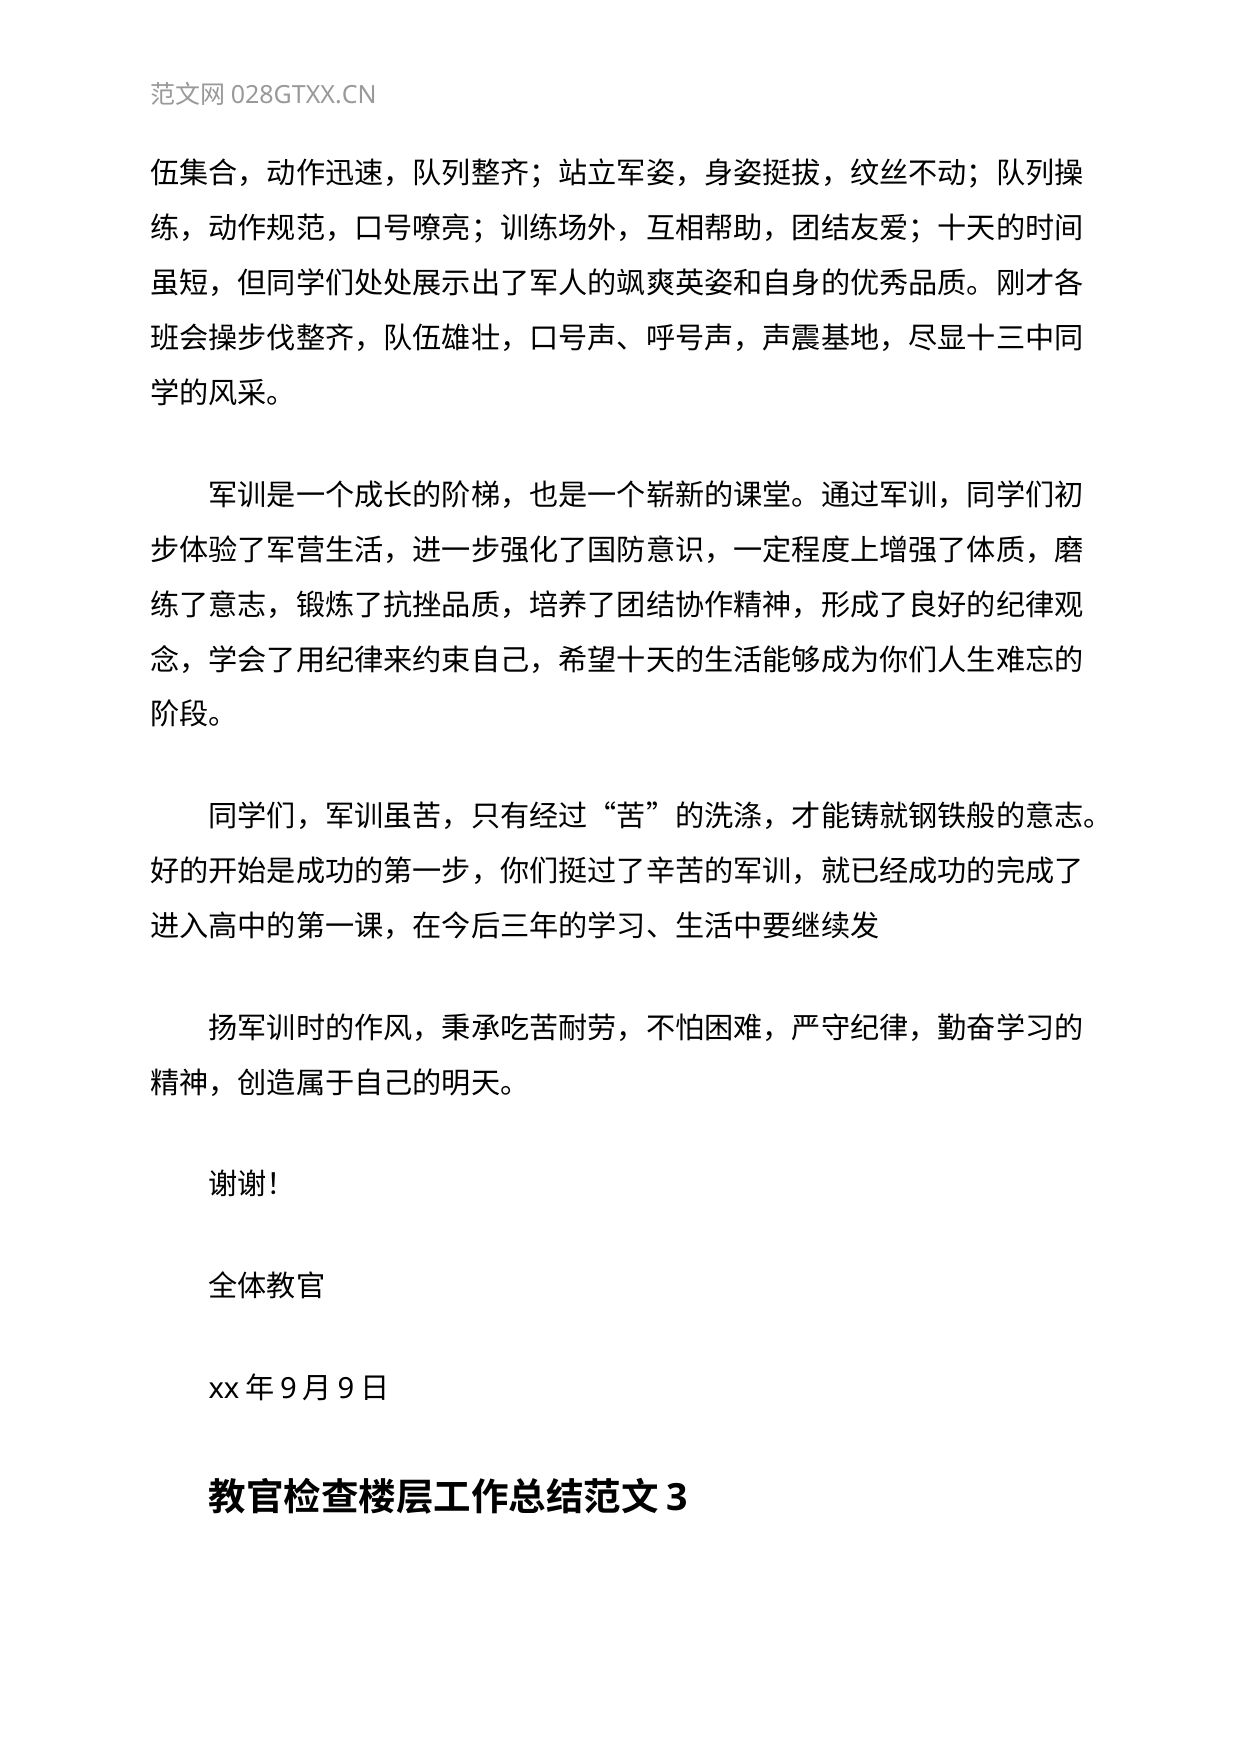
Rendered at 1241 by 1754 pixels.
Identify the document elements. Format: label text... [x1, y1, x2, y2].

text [150, 150, 1090, 412]
text 同学们，军训虽苦，只有经过“苦”的洗涤，才能铸就钢铁般的意志。好的开始是成功的第一步，你们挺过了辛苦的军训，就已经成功的完成了进入高中的第一课，在今后三年的学习、生活中要继续发 [150, 793, 1090, 945]
text 全体教官 [150, 1263, 1090, 1305]
text 军训是一个成长的阶梯，也是一个崭新的课堂。通过军训，同学们初步体验了军营生活，进一步强化了国防意识，一定程度上增强了体质，磨练了意志，锻炼了抗挫品质，培养了团结协作精神，形成了良好的纪律观念，学会了用纪律来约束自己，希望十天的生活能够成为你们人生难忘的阶段。 [150, 471, 1090, 733]
text 谢谢！ [150, 1161, 1090, 1203]
text 扬军训时的作风，秉承吃苦耐劳，不怕困难，严守纪律，勤奋学习的精神，创造属于自己的明天。 [150, 1004, 1090, 1101]
text xx年9月9日 [150, 1364, 1090, 1407]
text 教官检查楼层工作总结范文3 [150, 1466, 1090, 1521]
